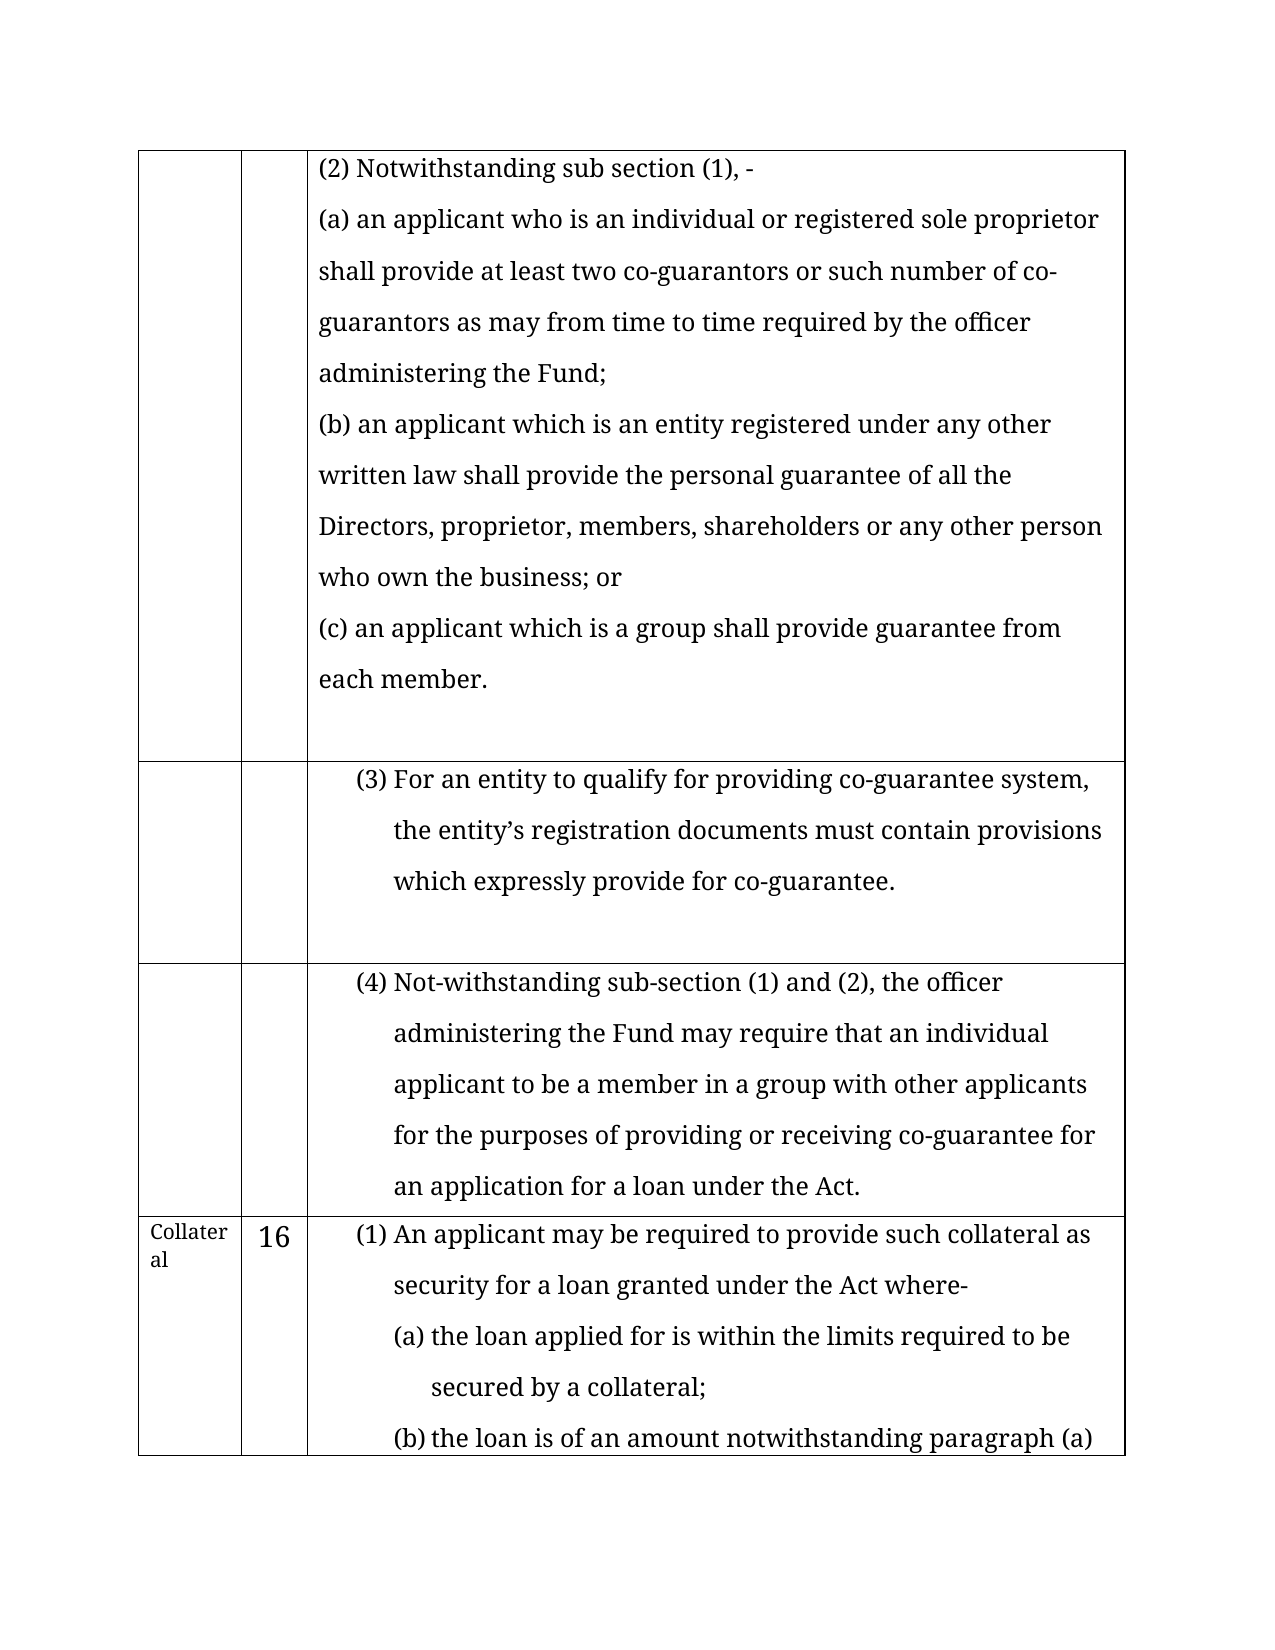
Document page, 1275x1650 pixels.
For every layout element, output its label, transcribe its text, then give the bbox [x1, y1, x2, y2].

table_cell [242, 151, 307, 761]
table_cell For an entity to qualify for providing co-guarantee system, the entity’s registration documents must contain provisions which expressly provide for co-guarantee. [308, 762, 1124, 963]
table_cell [139, 964, 241, 1216]
table_cell (2) Notwithstanding sub section (1), - (a) an applicant who is an individual or registered sole proprietor shall provide at least two co-guarantors or such number of co-guarantors as may from time to time required by the officer administering the Fund; (b) an applicant which is an entity registered under any other written law shall provide the personal guarantee of all the Directors, proprietor, members, shareholders or any other person who own the business; or (c) an applicant which is a group shall provide guarantee from each member. [308, 151, 1124, 761]
table_cell [242, 964, 307, 1216]
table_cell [308, 1217, 1124, 1455]
table_cell [242, 762, 307, 963]
table_cell Collateral [139, 1217, 241, 1455]
table_cell 16 [242, 1217, 307, 1455]
table_cell [139, 151, 241, 761]
table_cell Not-withstanding sub-section (1) and (2), the officer administering the Fund may require that an individual applicant to be a member in a group with other applicants for the purposes of providing or receiving co-guarantee for an application for a loan under the Act. [308, 964, 1124, 1216]
table_cell [139, 762, 241, 963]
